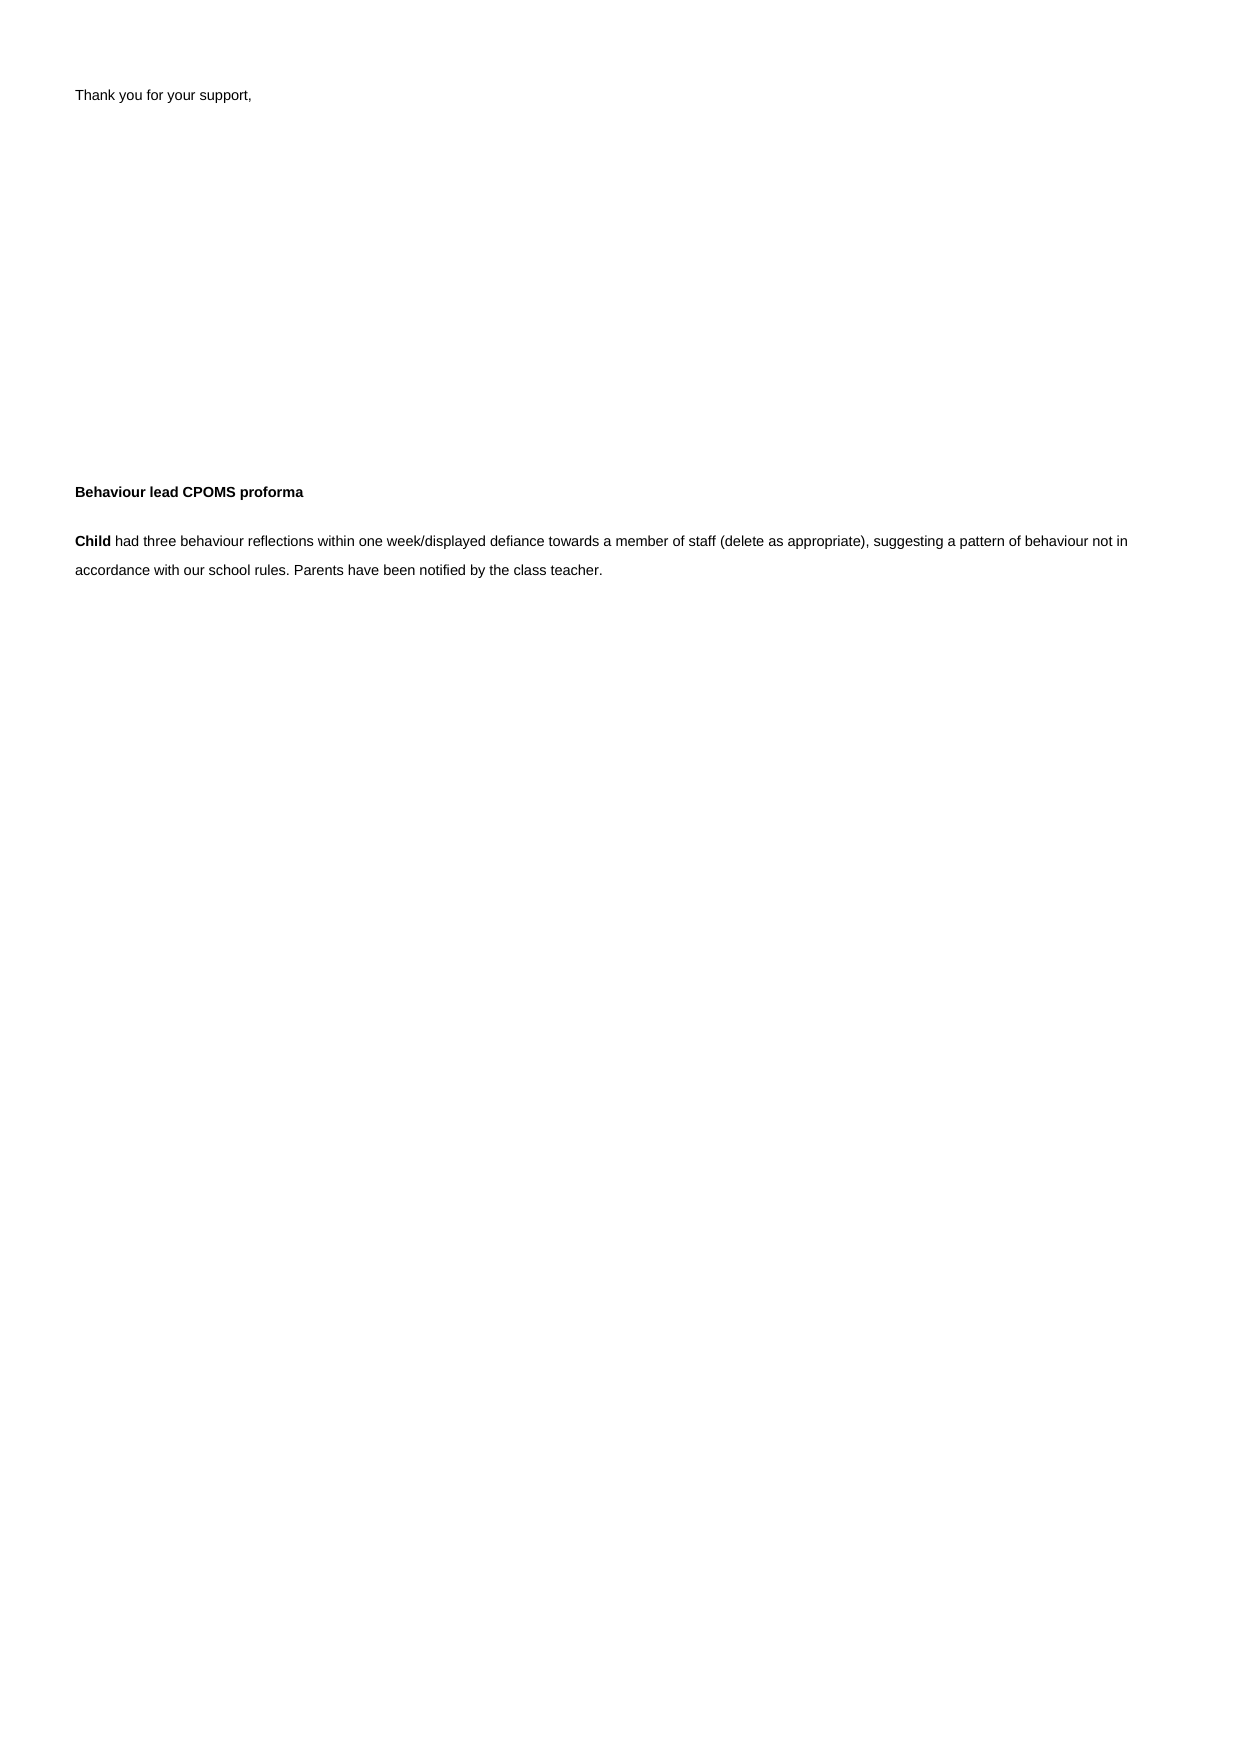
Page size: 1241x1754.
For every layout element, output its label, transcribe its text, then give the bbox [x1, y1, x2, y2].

text Thank you for your support, [75, 75, 1165, 104]
text Behaviour lead CPOMS proforma [75, 472, 1165, 500]
text Child had three behaviour reflections within one week/displayed defiance towards a member of staff (delete as appropriate), suggesting a pattern of behaviour not in accordance with our school rules. Parents have been notified by the class teacher. [75, 521, 1165, 579]
